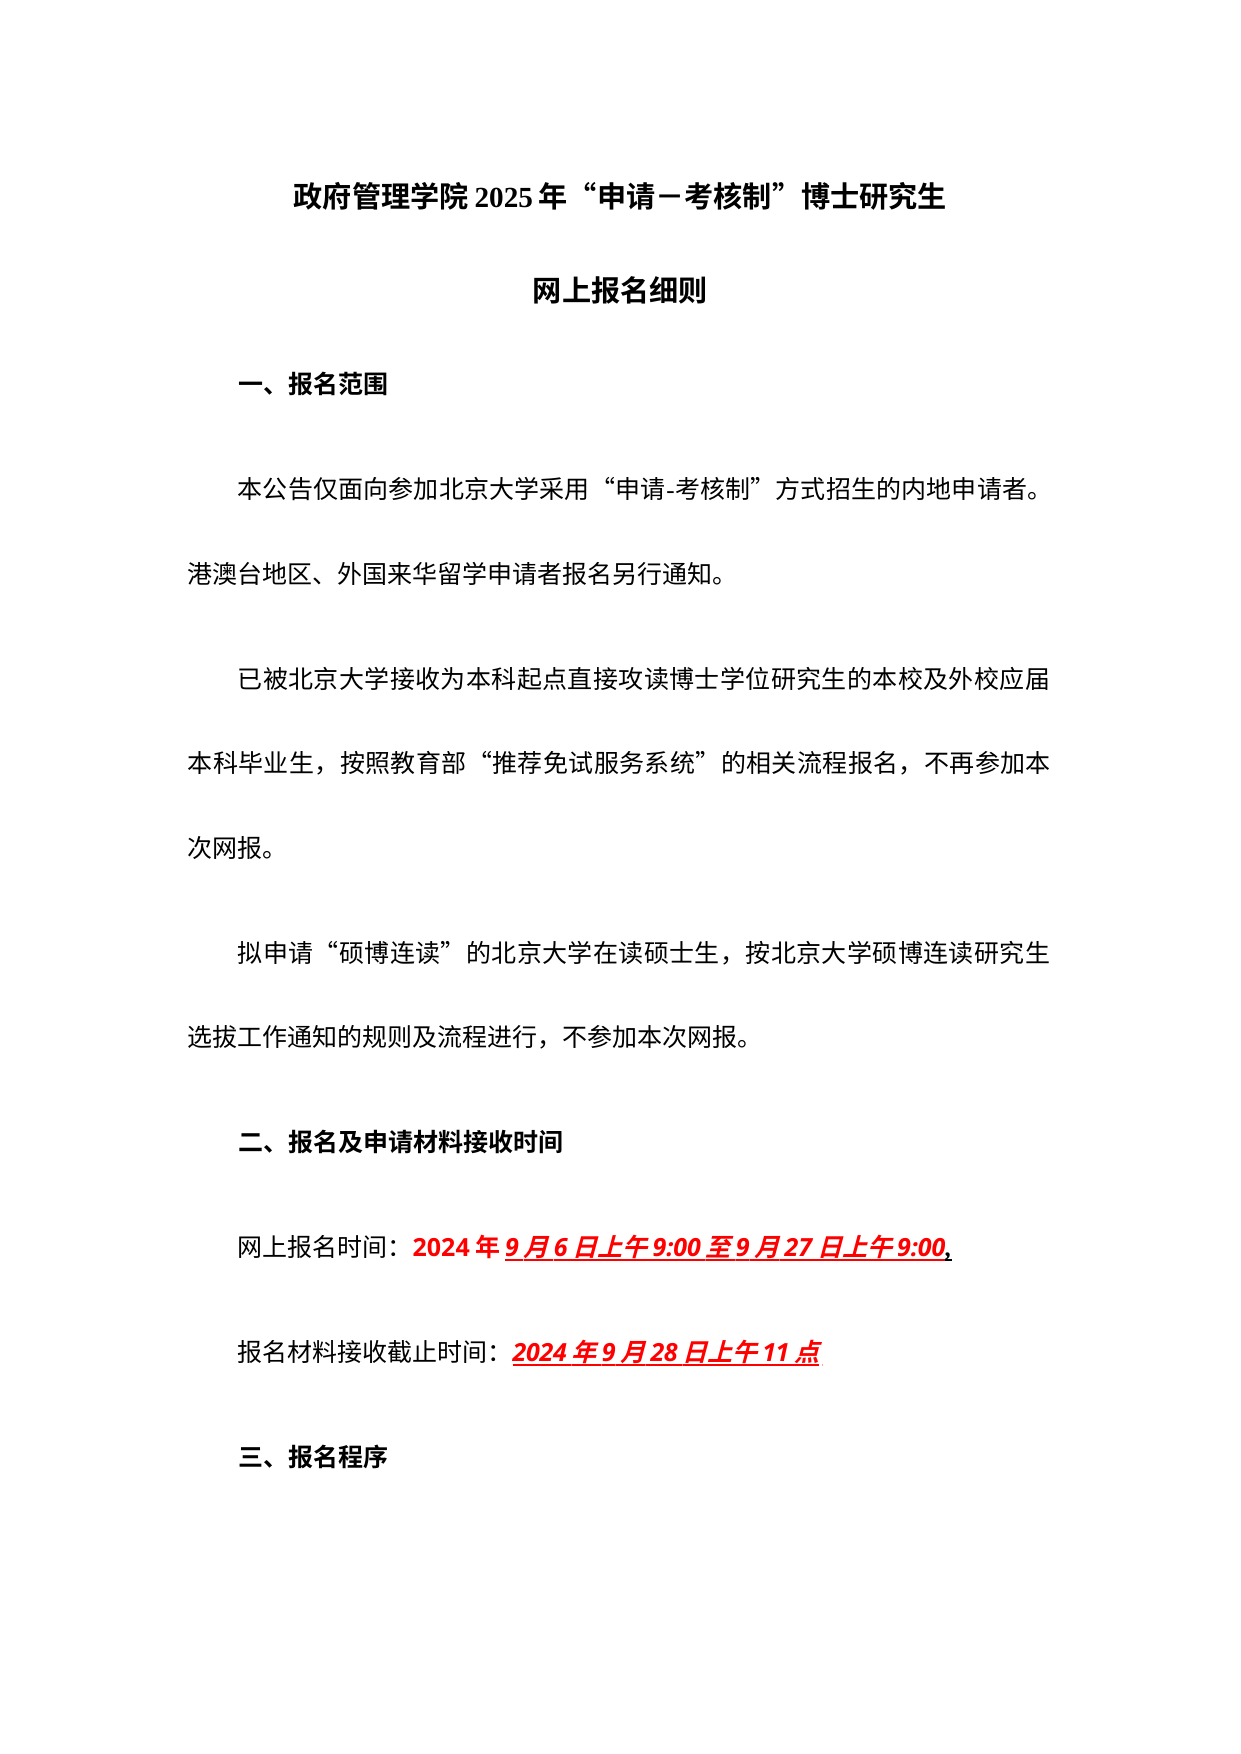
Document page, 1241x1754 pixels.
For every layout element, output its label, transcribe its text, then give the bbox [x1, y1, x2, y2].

text 二、报名及申请材料接收时间 [187, 1108, 1053, 1173]
text 一、报名范围 [187, 350, 1053, 415]
text 三、报名程序 [187, 1423, 1053, 1488]
text 报名材料接收截止时间：2024年9月28日上午11点 [187, 1318, 1053, 1383]
text 政府管理学院2025年“申请－考核制”博士研究生 [187, 162, 1053, 227]
text 本公告仅面向参加北京大学采用“申请-考核制”方式招生的内地申请者。港澳台地区、外国来华留学申请者报名另行通知。 [187, 455, 1053, 605]
text 网上报名细则 [187, 256, 1053, 321]
text 已被北京大学接收为本科起点直接攻读博士学位研究生的本校及外校应届本科毕业生，按照教育部“推荐免试服务系统”的相关流程报名，不再参加本次网报。 [187, 645, 1053, 879]
text 网上报名时间：2024年9月6日上午9:00至9月27日上午9:00, [187, 1213, 1053, 1278]
text 拟申请“硕博连读”的北京大学在读硕士生，按北京大学硕博连读研究生选拔工作通知的规则及流程进行，不参加本次网报。 [187, 919, 1053, 1068]
